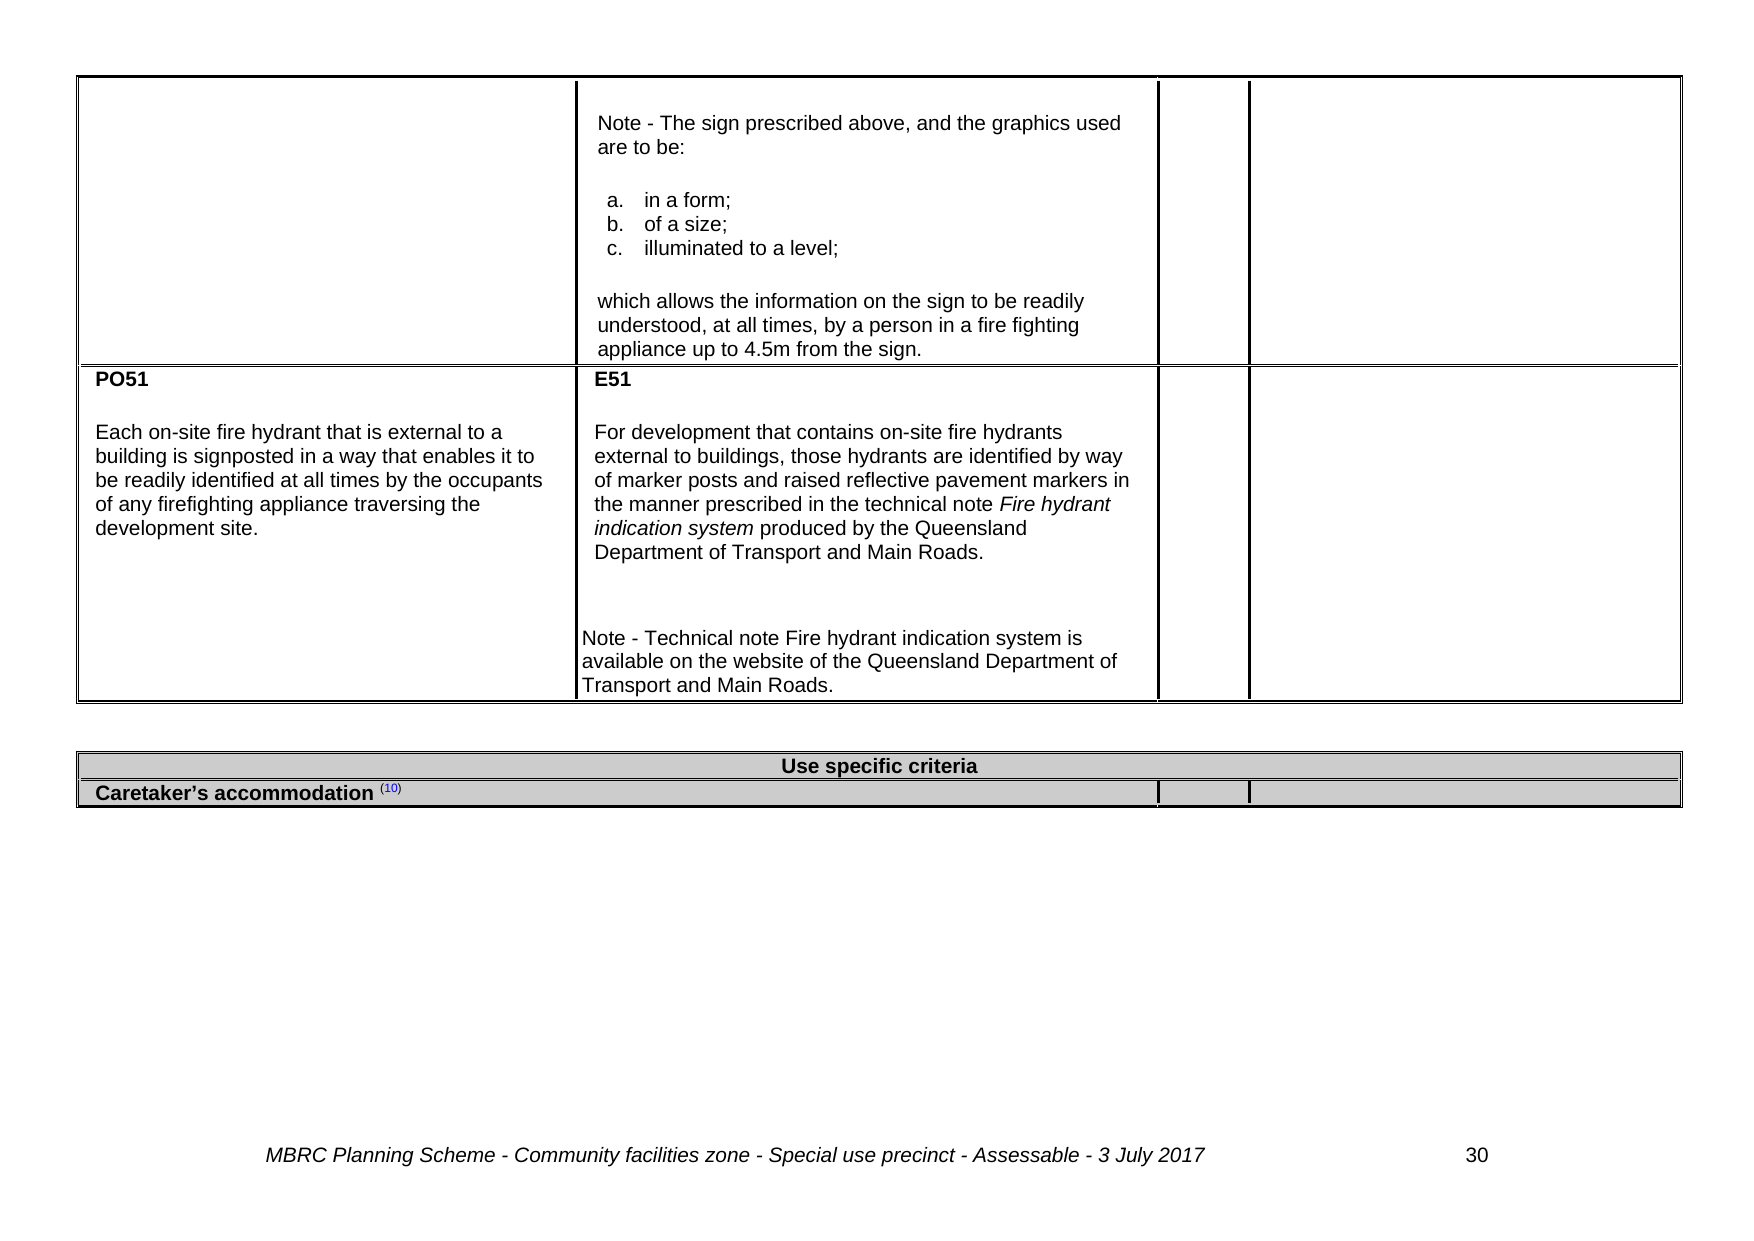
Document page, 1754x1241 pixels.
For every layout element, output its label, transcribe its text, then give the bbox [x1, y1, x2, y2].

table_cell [576, 77, 1158, 364]
table_cell [1158, 78, 1249, 364]
table_header Use specific criteria [79, 754, 1680, 778]
table_cell [1249, 364, 1681, 700]
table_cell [79, 78, 576, 364]
table_cell [1249, 778, 1681, 805]
table_cell [1158, 367, 1249, 700]
table_cell [1158, 781, 1249, 805]
table_cell Caretaker’s accommodation (10) [77, 778, 1158, 805]
table_cell [1249, 78, 1680, 364]
table_cell PO51 Each on-site fire hydrant that is external to a building is signposted in a way that enables it to be readily identified at all times by the occupants of any firefighting appliance traversing the development site. [77, 364, 576, 700]
table_cell E51 For development that contains on-site fire hydrants external to buildings, those hydrants are identified by way of marker posts and raised reflective pavement markers in the manner prescribed in the technical note Fire hydrant indication system produced by the Queensland Department of Transport and Main Roads. [576, 367, 1158, 700]
